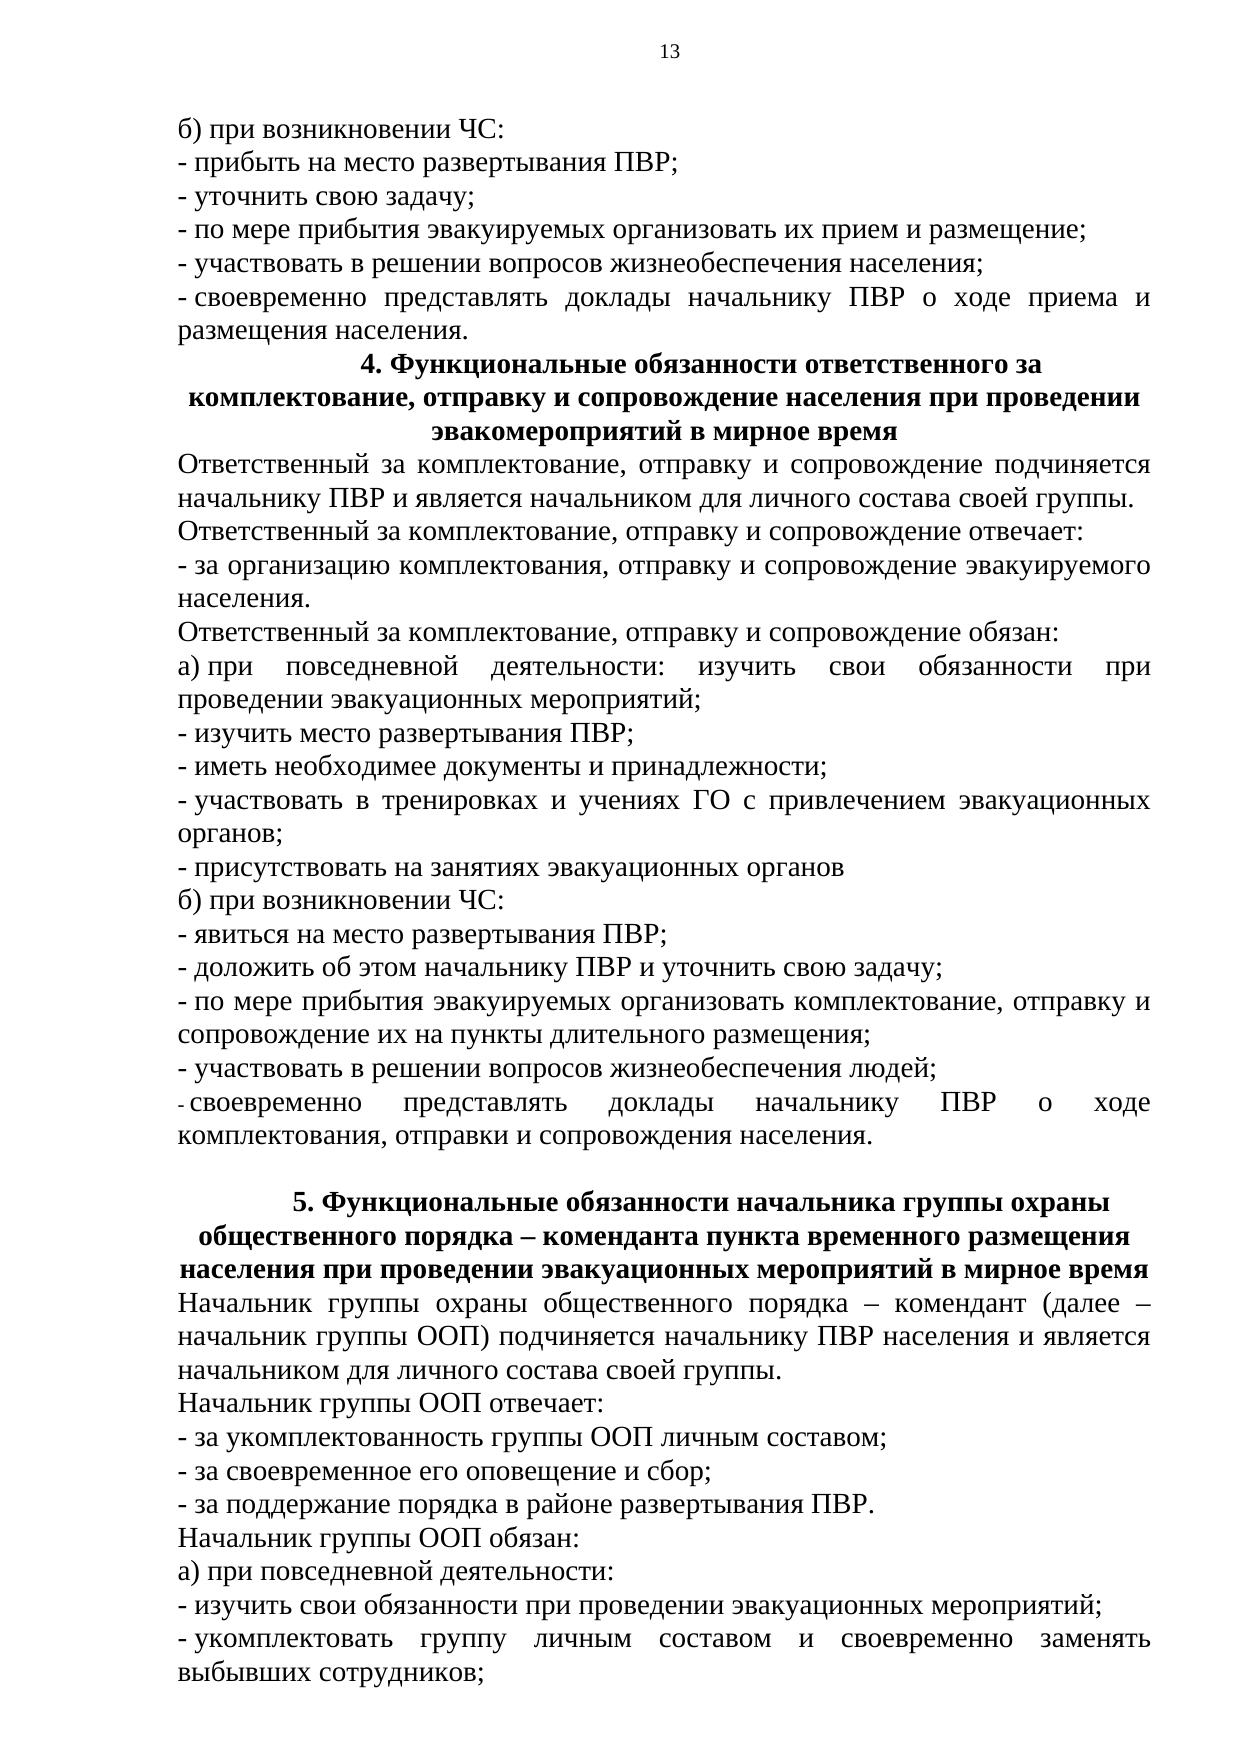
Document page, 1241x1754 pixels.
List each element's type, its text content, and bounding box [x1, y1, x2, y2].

text - своевременно представлять доклады начальнику ПВР о ходе комплектования, отправки и сопровождения населения. [177, 1084, 1152, 1151]
text Начальник группы ООП отвечает: [177, 1386, 1152, 1419]
text - за организацию комплектования, отправку и сопровождение эвакуируемого населения. [177, 547, 1152, 614]
text - участвовать в решении вопросов жизнеобеспечения людей; [177, 1050, 1152, 1084]
text - прибыть на место развертывания ПВР; [177, 144, 1152, 178]
text - за укомплектованность группы ООП личным составом; [177, 1419, 1152, 1453]
text - изучить свои обязанности при проведении эвакуационных мероприятий; [177, 1587, 1152, 1620]
text 4. Функциональные обязанности ответственного за комплектование, отправку и сопровождение населения при проведении эвакомероприятий в мирное время [177, 346, 1152, 446]
text - явиться на место развертывания ПВР; [177, 916, 1152, 949]
text а) при повседневной деятельности: изучить свои обязанности при проведении эвакуационных мероприятий; [177, 648, 1152, 715]
text - по мере прибытия эвакуируемых организовать их прием и размещение; [177, 212, 1152, 245]
text - доложить об этом начальнику ПВР и уточнить свою задачу; [177, 949, 1152, 983]
text - присутствовать на занятиях эвакуационных органов [177, 849, 1152, 882]
text Начальник группы ООП обязан: [177, 1520, 1152, 1553]
text Начальник группы охраны общественного порядка – комендант (далее – начальник группы ООП) подчиняется начальнику ПВР населения и является начальником для личного состава своей группы. [177, 1285, 1152, 1386]
text - за своевременное его оповещение и сбор; [177, 1453, 1152, 1486]
text - иметь необходимее документы и принадлежности; [177, 748, 1152, 782]
text б) при возникновении ЧС: [177, 111, 1152, 144]
text - изучить место развертывания ПВР; [177, 715, 1152, 748]
text Ответственный за комплектование, отправку и сопровождение подчиняется начальнику ПВР и является начальником для личного состава своей группы. [177, 446, 1152, 513]
text - по мере прибытия эвакуируемых организовать комплектование, отправку и сопровождение их на пункты длительного размещения; [177, 983, 1152, 1050]
text - участвовать в тренировках и учениях ГО с привлечением эвакуационных органов; [177, 782, 1152, 849]
text - уточнить свою задачу; [177, 178, 1152, 212]
text Ответственный за комплектование, отправку и сопровождение обязан: [177, 614, 1152, 648]
text б) при возникновении ЧС: [177, 882, 1152, 916]
text - укомплектовать группу личным составом и своевременно заменять выбывших сотрудников; [177, 1620, 1152, 1687]
text - участвовать в решении вопросов жизнеобеспечения населения; [177, 245, 1152, 279]
text а) при повседневной деятельности: [177, 1553, 1152, 1587]
text 5. Функциональные обязанности начальника группы охраны общественного порядка – коменданта пункта временного размещения населения при проведении эвакуационных мероприятий в мирное время [177, 1184, 1152, 1285]
text - своевременно представлять доклады начальнику ПВР о ходе приема и размещения населения. [177, 279, 1152, 346]
text - за поддержание порядка в районе развертывания ПВР. [177, 1486, 1152, 1520]
text Ответственный за комплектование, отправку и сопровождение отвечает: [177, 513, 1152, 547]
